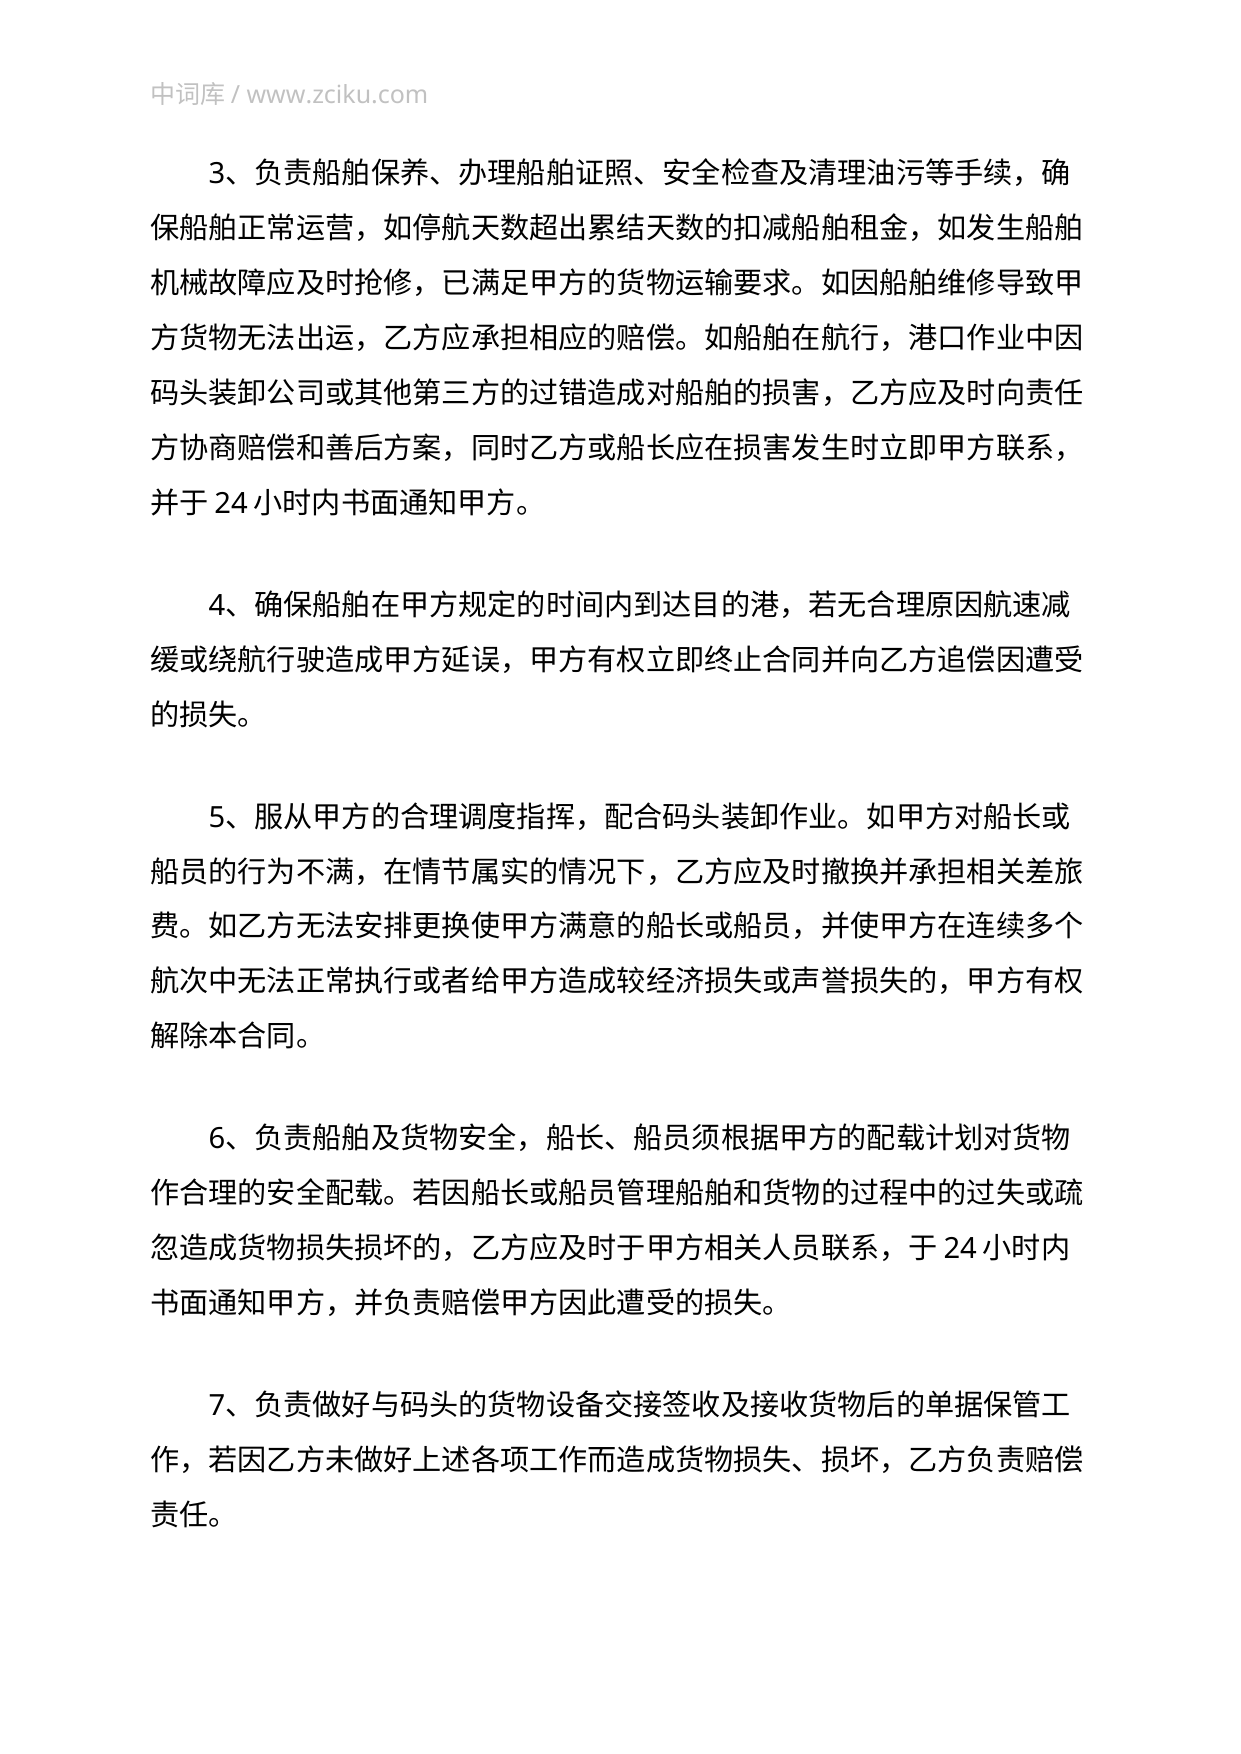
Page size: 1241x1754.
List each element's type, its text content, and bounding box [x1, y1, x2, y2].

text 4、确保船舶在甲方规定的时间内到达目的港，若无合理原因航速减缓或绕航行驶造成甲方延误，甲方有权立即终止合同并向乙方追偿因遭受的损失。 [150, 581, 1090, 734]
text 7、负责做好与码头的货物设备交接签收及接收货物后的单据保管工作，若因乙方未做好上述各项工作而造成货物损失、损坏，乙方负责赔偿责任。 [150, 1381, 1090, 1533]
text 6、负责船舶及货物安全，船长、船员须根据甲方的配载计划对货物作合理的安全配载。若因船长或船员管理船舶和货物的过程中的过失或疏忽造成货物损失损坏的，乙方应及时于甲方相关人员联系，于24小时内书面通知甲方，并负责赔偿甲方因此遭受的损失。 [150, 1114, 1090, 1322]
text 5、服从甲方的合理调度指挥，配合码头装卸作业。如甲方对船长或船员的行为不满，在情节属实的情况下，乙方应及时撤换并承担相关差旅费。如乙方无法安排更换使甲方满意的船长或船员，并使甲方在连续多个航次中无法正常执行或者给甲方造成较经济损失或声誉损失的，甲方有权解除本合同。 [150, 793, 1090, 1055]
text 3、负责船舶保养、办理船舶证照、安全检查及清理油污等手续，确保船舶正常运营，如停航天数超出累结天数的扣减船舶租金，如发生船舶机械故障应及时抢修，已满足甲方的货物运输要求。如因船舶维修导致甲方货物无法出运，乙方应承担相应的赔偿。如船舶在航行，港口作业中因码头装卸公司或其他第三方的过错造成对船舶的损害，乙方应及时向责任方协商赔偿和善后方案，同时乙方或船长应在损害发生时立即甲方联系，并于24小时内书面通知甲方。 [150, 150, 1090, 522]
